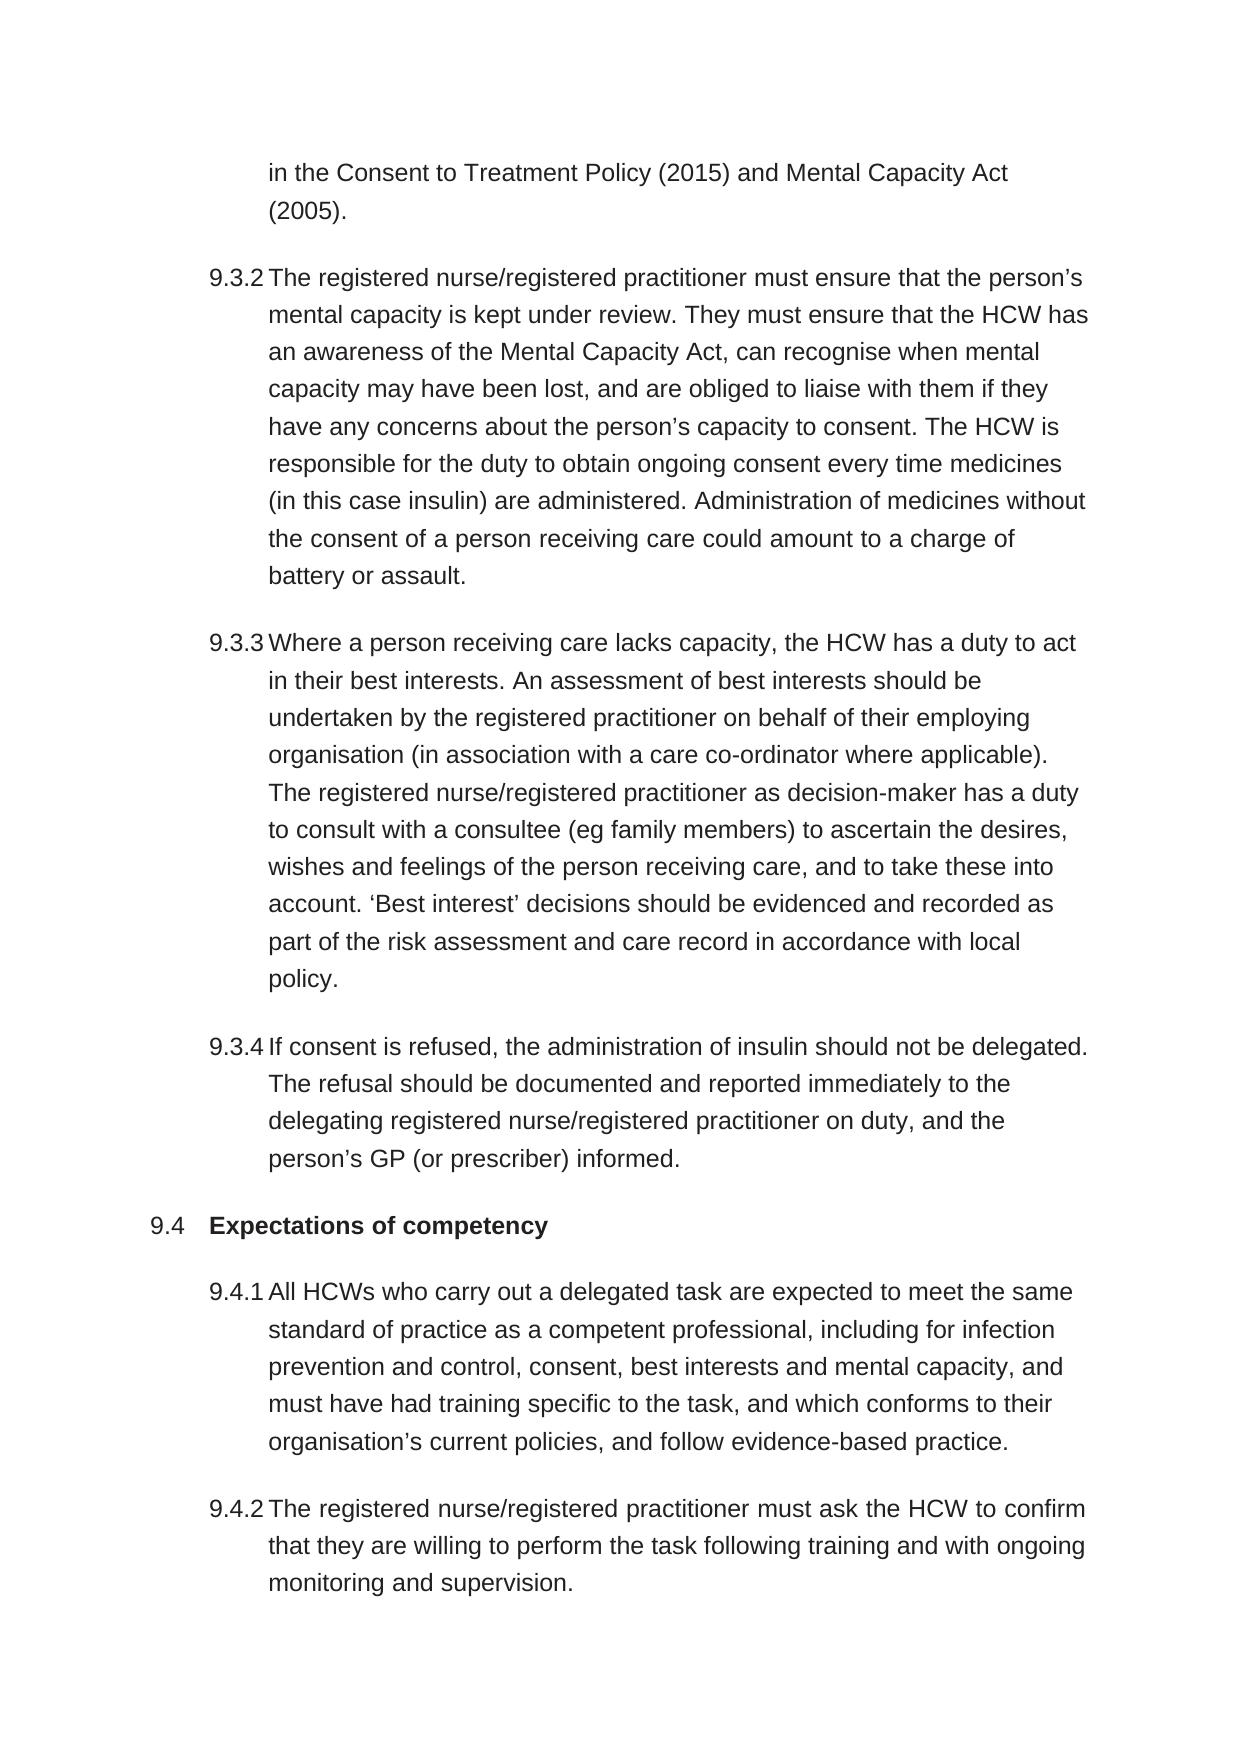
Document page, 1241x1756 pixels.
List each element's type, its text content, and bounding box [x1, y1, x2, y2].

list Where a person receiving care lacks capacity, the HCW has a duty to act in their best interests. An assessment of best interests should be undertaken by the registered practitioner on behalf of their employing organisation (in association with a care co-ordinator where applicable). The registered nurse/registered practitioner as decision-maker has a duty to consult with a consultee (eg family members) to ascertain the desires, wishes and feelings of the person receiving care, and to take these into account. ‘Best interest’ decisions should be evidenced and recorded as part of the risk assessment and care record in accordance with local policy. [209, 628, 1080, 993]
text in the Consent to Treatment Policy (2015) and Mental Capacity Act (2005). [268, 158, 1010, 224]
list If consent is refused, the administration of insulin should not be delegated. The refusal should be documented and reported immediately to the delegating registered nurse/registered practitioner on duty, and the person’s GP (or prescriber) informed. [209, 1032, 1090, 1172]
list All HCWs who carry out a delegated task are expected to meet the same standard of practice as a competent professional, including for infection prevention and control, consent, best interests and mental capacity, and must have had training specific to the task, and which conforms to their organisation’s current policies, and follow evidence-based practice. [209, 1277, 1074, 1455]
list The registered nurse/registered practitioner must ask the HCW to confirm that they are willing to perform the task following training and with ongoing monitoring and supervision. [209, 1494, 1087, 1597]
list The registered nurse/registered practitioner must ensure that the person’s mental capacity is kept under review. They must ensure that the HCW has an awareness of the Mental Capacity Act, can recognise when mental capacity may have been lost, and are obliged to liaise with them if they have any concerns about the person’s capacity to consent. The HCW is responsible for the duty to obtain ongoing consent every time medicines (in this case insulin) are administered. Administration of medicines without the consent of a person receiving care could amount to a charge of battery or assault. [209, 263, 1090, 590]
subtitle Expectations of competency [150, 1211, 1211, 1239]
